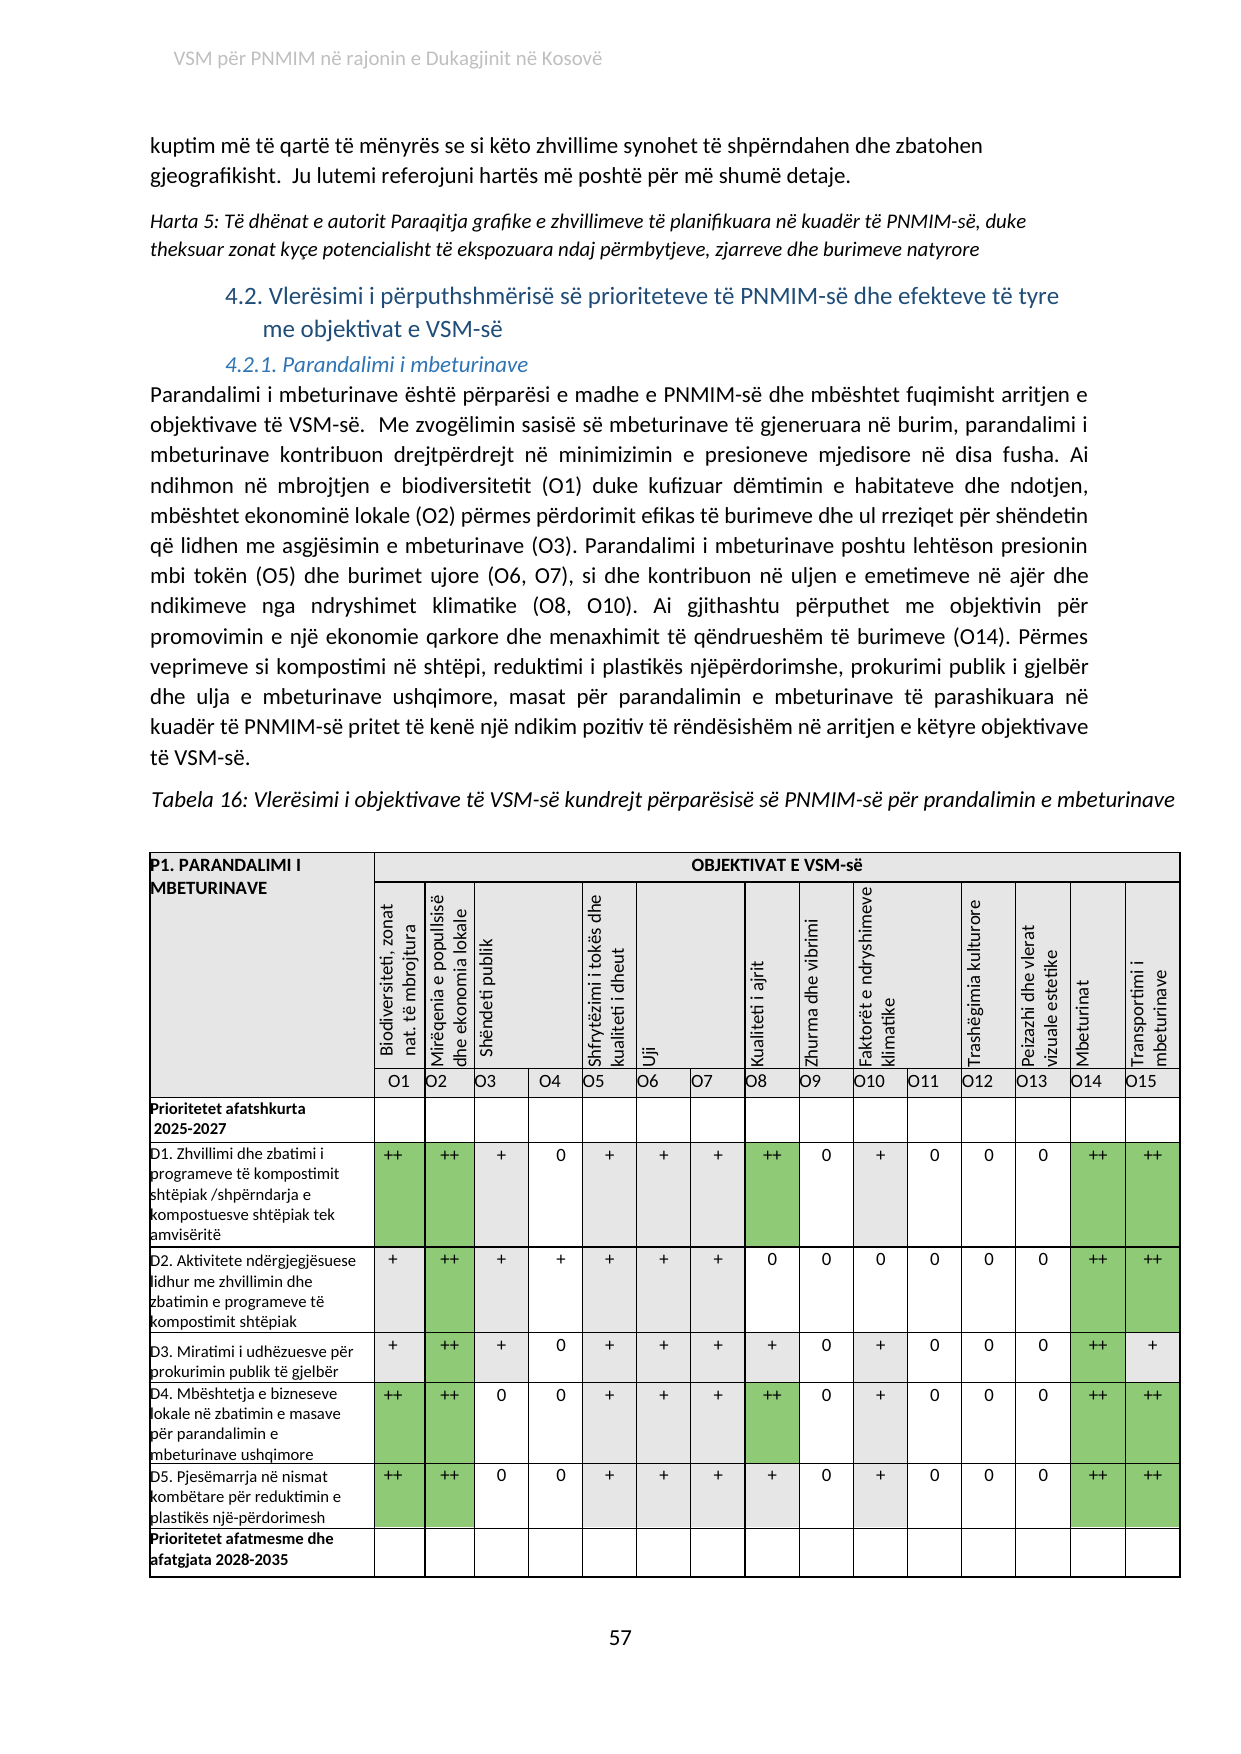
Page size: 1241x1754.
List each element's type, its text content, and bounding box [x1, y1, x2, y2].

table_cell [908, 1529, 961, 1576]
text Për të ofruar një vlerësim më të saktë dhe realist, si dhe një vizuelizim hapësinor, është përgatitur gjithashtu një paraqitje grafike e zhvillimeve të planifikuara në kuadër të PNMIM. Kjo lejon një kuptim më të qartë të mënyrës se si këto zhvillime synohet të shpërndahen dhe zbatohen gjeografikisht. Ju lutemi referojuni hartës më poshtë për më shumë detaje. [150, 131, 1090, 189]
table_cell 0 [800, 1383, 853, 1463]
table_cell O15 [1126, 1069, 1179, 1097]
table_cell 0 [529, 1143, 582, 1246]
table_cell O5 [583, 1069, 636, 1097]
table_cell [800, 1529, 853, 1576]
table_cell + [746, 1333, 799, 1382]
table_cell 0 [962, 1333, 1015, 1382]
table_cell Mirëqenia e popullsisë dhe ekonomia lokale [426, 883, 474, 1068]
subtitle 4.2. Vlerësimi i përputhshmërisë së prioriteteve të PNMIM-së dhe efekteve të tyre me objektivat e VSM-së [225, 280, 1090, 343]
text Harta 5: Të dhënat e autorit Paraqitja grafike e zhvillimeve të planifikuara në kuadër të PNMIM-së, duke theksuar zonat kyçe potencialisht të ekspozuara ndaj përmbytjeve, zjarreve dhe burimeve natyrore [150, 208, 1090, 261]
table_cell ++ [1071, 1383, 1125, 1463]
table_cell Zhurma dhe vibrimi [800, 883, 853, 1068]
table_cell D2. Aktivitete ndërgjegjësuese lidhur me zhvillimin dhe zbatimin e programeve të kompostimit shtëpiak [151, 1248, 374, 1332]
table_cell 0 [475, 1383, 528, 1463]
table_cell + [637, 1248, 690, 1332]
table_cell + [637, 1333, 690, 1382]
table_cell + [375, 1333, 424, 1382]
table_cell + [637, 1464, 690, 1527]
table_cell 0 [908, 1383, 961, 1463]
table_cell Prioritetet afatmesme dhe afatgjata 2028-2035 [151, 1529, 374, 1576]
table_cell + [583, 1143, 636, 1246]
table_cell OBJEKTIVAT E VSM-së [375, 853, 1179, 881]
table_cell + [854, 1464, 907, 1527]
table_cell + [475, 1248, 528, 1332]
table_cell Faktorët e ndryshimeve klimatike [854, 883, 961, 1068]
table_cell ++ [1071, 1248, 1125, 1332]
table_cell [691, 1529, 744, 1576]
table_cell + [691, 1383, 744, 1463]
table_cell ++ [746, 1383, 799, 1463]
table_cell [800, 1098, 853, 1142]
table_cell [426, 1098, 474, 1142]
table_cell 0 [475, 1464, 528, 1527]
table_cell [529, 1529, 582, 1576]
table_cell 0 [800, 1143, 853, 1246]
table_cell Uji [637, 883, 744, 1068]
table_cell D4. Mbështetja e bizneseve lokale në zbatimin e masave për parandalimin e mbeturinave ushqimore [151, 1383, 374, 1463]
table_cell ++ [1126, 1383, 1179, 1463]
table_cell 0 [854, 1248, 907, 1332]
table_cell Peizazhi dhe vlerat vizuale estetike [1016, 883, 1070, 1068]
table_cell + [691, 1143, 744, 1246]
table_cell Biodiversiteti, zonat nat. të mbrojtura [375, 883, 424, 1068]
table_cell Kualiteti i ajrit [746, 883, 799, 1068]
table_cell ++ [1126, 1464, 1179, 1527]
table_cell O3 [475, 1069, 528, 1097]
table_cell 0 [1016, 1464, 1070, 1527]
table_cell 0 [800, 1464, 853, 1527]
table_cell [637, 1098, 690, 1142]
table_cell + [854, 1383, 907, 1463]
table_cell [1126, 1098, 1179, 1142]
table_cell [908, 1098, 961, 1142]
table_cell 0 [908, 1464, 961, 1527]
table_cell Shfrytëzimi i tokës dhe kualiteti i dheut [583, 883, 636, 1068]
table_cell + [375, 1248, 424, 1332]
table_cell O2 [426, 1069, 474, 1097]
table_cell D3. Miratimi i udhëzuesve për prokurimin publik të gjelbër [151, 1333, 374, 1382]
table_cell O9 [800, 1069, 853, 1097]
table_cell [691, 1098, 744, 1142]
table_cell + [691, 1248, 744, 1332]
table_cell ++ [426, 1464, 474, 1527]
table_cell 0 [908, 1143, 961, 1246]
table_cell 0 [962, 1464, 1015, 1527]
table_cell + [854, 1143, 907, 1246]
table_cell + [529, 1248, 582, 1332]
table_cell + [691, 1464, 744, 1527]
table_cell + [691, 1333, 744, 1382]
table_cell + [475, 1333, 528, 1382]
table_cell 0 [908, 1248, 961, 1332]
table_cell + [637, 1143, 690, 1246]
table_cell ++ [426, 1248, 474, 1332]
table_cell 0 [1016, 1143, 1070, 1246]
table_cell O1 [375, 1069, 424, 1097]
table_cell [962, 1098, 1015, 1142]
table_cell + [1126, 1333, 1179, 1382]
text Parandalimi i mbeturinave është përparësi e madhe e PNMIM-së dhe mbështet fuqimisht arritjen e objektivave të VSM-së. Me zvogëlimin sasisë së mbeturinave të gjeneruara në burim, parandalimi i mbeturinave kontribuon drejtpërdrejt në minimizimin e presioneve mjedisore në disa fusha. Ai ndihmon në mbrojtjen e biodiversitetit (O1) duke kufizuar dëmtimin e habitateve dhe ndotjen, mbështet ekonominë lokale (O2) përmes përdorimit efikas të burimeve dhe ul rreziqet për shëndetin që lidhen me asgjësimin e mbeturinave (O3). Parandalimi i mbeturinave poshtu lehtëson presionin mbi tokën (O5) dhe burimet ujore (O6, O7), si dhe kontribuon në uljen e emetimeve në ajër dhe ndikimeve nga ndryshimet klimatike (O8, O10). Ai gjithashtu përputhet me objektivin për promovimin e një ekonomie qarkore dhe menaxhimit të qëndrueshëm të burimeve (O14). Përmes veprimeve si kompostimi në shtëpi, reduktimi i plastikës njëpërdorimshe, prokurimi publik i gjelbër dhe ulja e mbeturinave ushqimore, masat për parandalimin e mbeturinave të parashikuara në kuadër të PNMIM-së pritet të kenë një ndikim pozitiv të rëndësishëm në arritjen e këtyre objektivave të VSM-së. [150, 380, 1090, 771]
table_cell Transportimi i mbeturinave [1126, 883, 1179, 1068]
table_cell 0 [529, 1383, 582, 1463]
table_cell [1126, 1529, 1179, 1576]
table_cell [854, 1098, 907, 1142]
table_cell [1016, 1529, 1070, 1576]
table_cell O6 [637, 1069, 690, 1097]
table_cell ++ [1071, 1333, 1125, 1382]
table_cell [746, 1529, 799, 1576]
table_cell [426, 1529, 474, 1576]
table_cell + [637, 1383, 690, 1463]
table_cell [637, 1529, 690, 1576]
table_cell 0 [908, 1333, 961, 1382]
table_cell Shëndeti publik [475, 883, 582, 1068]
table_cell + [583, 1383, 636, 1463]
table_cell [529, 1098, 582, 1142]
table_cell [854, 1529, 907, 1576]
table_cell [962, 1529, 1015, 1576]
table_cell ++ [375, 1464, 424, 1527]
table_cell 0 [1016, 1383, 1070, 1463]
table_cell Prioritetet afatshkurta 2025-2027 [151, 1098, 374, 1142]
table_cell [583, 1098, 636, 1142]
table_cell Mbeturinat [1071, 883, 1125, 1068]
table_cell 0 [529, 1333, 582, 1382]
table_cell O12 [962, 1069, 1015, 1097]
table_cell ++ [375, 1383, 424, 1463]
table_cell O4 [529, 1069, 582, 1097]
table_cell ++ [1126, 1248, 1179, 1332]
table_header Tabela 16: Vlerësimi i objektivave të VSM-së kundrejt përparësisë së PNMIM-së për prandalimin e mbeturinave [150, 790, 1180, 852]
table_cell 0 [529, 1464, 582, 1527]
table_cell P1. PARANDALIMI I MBETURINAVE [151, 853, 374, 1097]
table_cell ++ [746, 1143, 799, 1246]
table_cell ++ [1071, 1143, 1125, 1246]
table_cell 0 [800, 1248, 853, 1332]
table_cell D1. Zhvillimi dhe zbatimi i programeve të kompostimit shtëpiak /shpërndarja e kompostuesve shtëpiak tek amvisëritë programmes/distribution of home composters to households [151, 1143, 374, 1246]
table_cell 0 [962, 1248, 1015, 1332]
table_cell [583, 1529, 636, 1576]
table_cell ++ [375, 1143, 424, 1246]
table_cell O11 [908, 1069, 961, 1097]
table_cell + [475, 1143, 528, 1246]
table_cell ++ [426, 1143, 474, 1246]
table_cell ++ [1126, 1143, 1179, 1246]
table_cell O13 [1016, 1069, 1070, 1097]
table_cell [1016, 1098, 1070, 1142]
table_cell ++ [426, 1333, 474, 1382]
table_cell + [746, 1464, 799, 1527]
table_cell O10 [854, 1069, 907, 1097]
table_cell 0 [962, 1383, 1015, 1463]
table_cell + [583, 1464, 636, 1527]
table_cell 0 [746, 1248, 799, 1332]
table_cell + [854, 1333, 907, 1382]
table_cell O14 [1071, 1069, 1125, 1097]
table_cell D5. Pjesëmarrja në nismat kombëtare për reduktimin e plastikës një-përdorimesh [151, 1464, 374, 1527]
subtitle 4.2.1. Parandalimi i mbeturinave [225, 350, 1090, 378]
table_cell [1071, 1098, 1125, 1142]
table_cell [375, 1529, 424, 1576]
table_cell + [583, 1248, 636, 1332]
table_cell 0 [1016, 1333, 1070, 1382]
table_cell O8 [746, 1069, 799, 1097]
table_cell [375, 1098, 424, 1142]
table_cell ++ [426, 1383, 474, 1463]
table_cell Trashëgimia kulturore [962, 883, 1015, 1068]
table_cell 0 [800, 1333, 853, 1382]
table_cell + [583, 1333, 636, 1382]
table_cell 0 [962, 1143, 1015, 1246]
table_cell [475, 1529, 528, 1576]
table_cell 0 [1016, 1248, 1070, 1332]
table_cell [1071, 1529, 1125, 1576]
table_cell O7 [691, 1069, 744, 1097]
table_cell ++ [1071, 1464, 1125, 1527]
table_cell [746, 1098, 799, 1142]
table_cell [475, 1098, 528, 1142]
